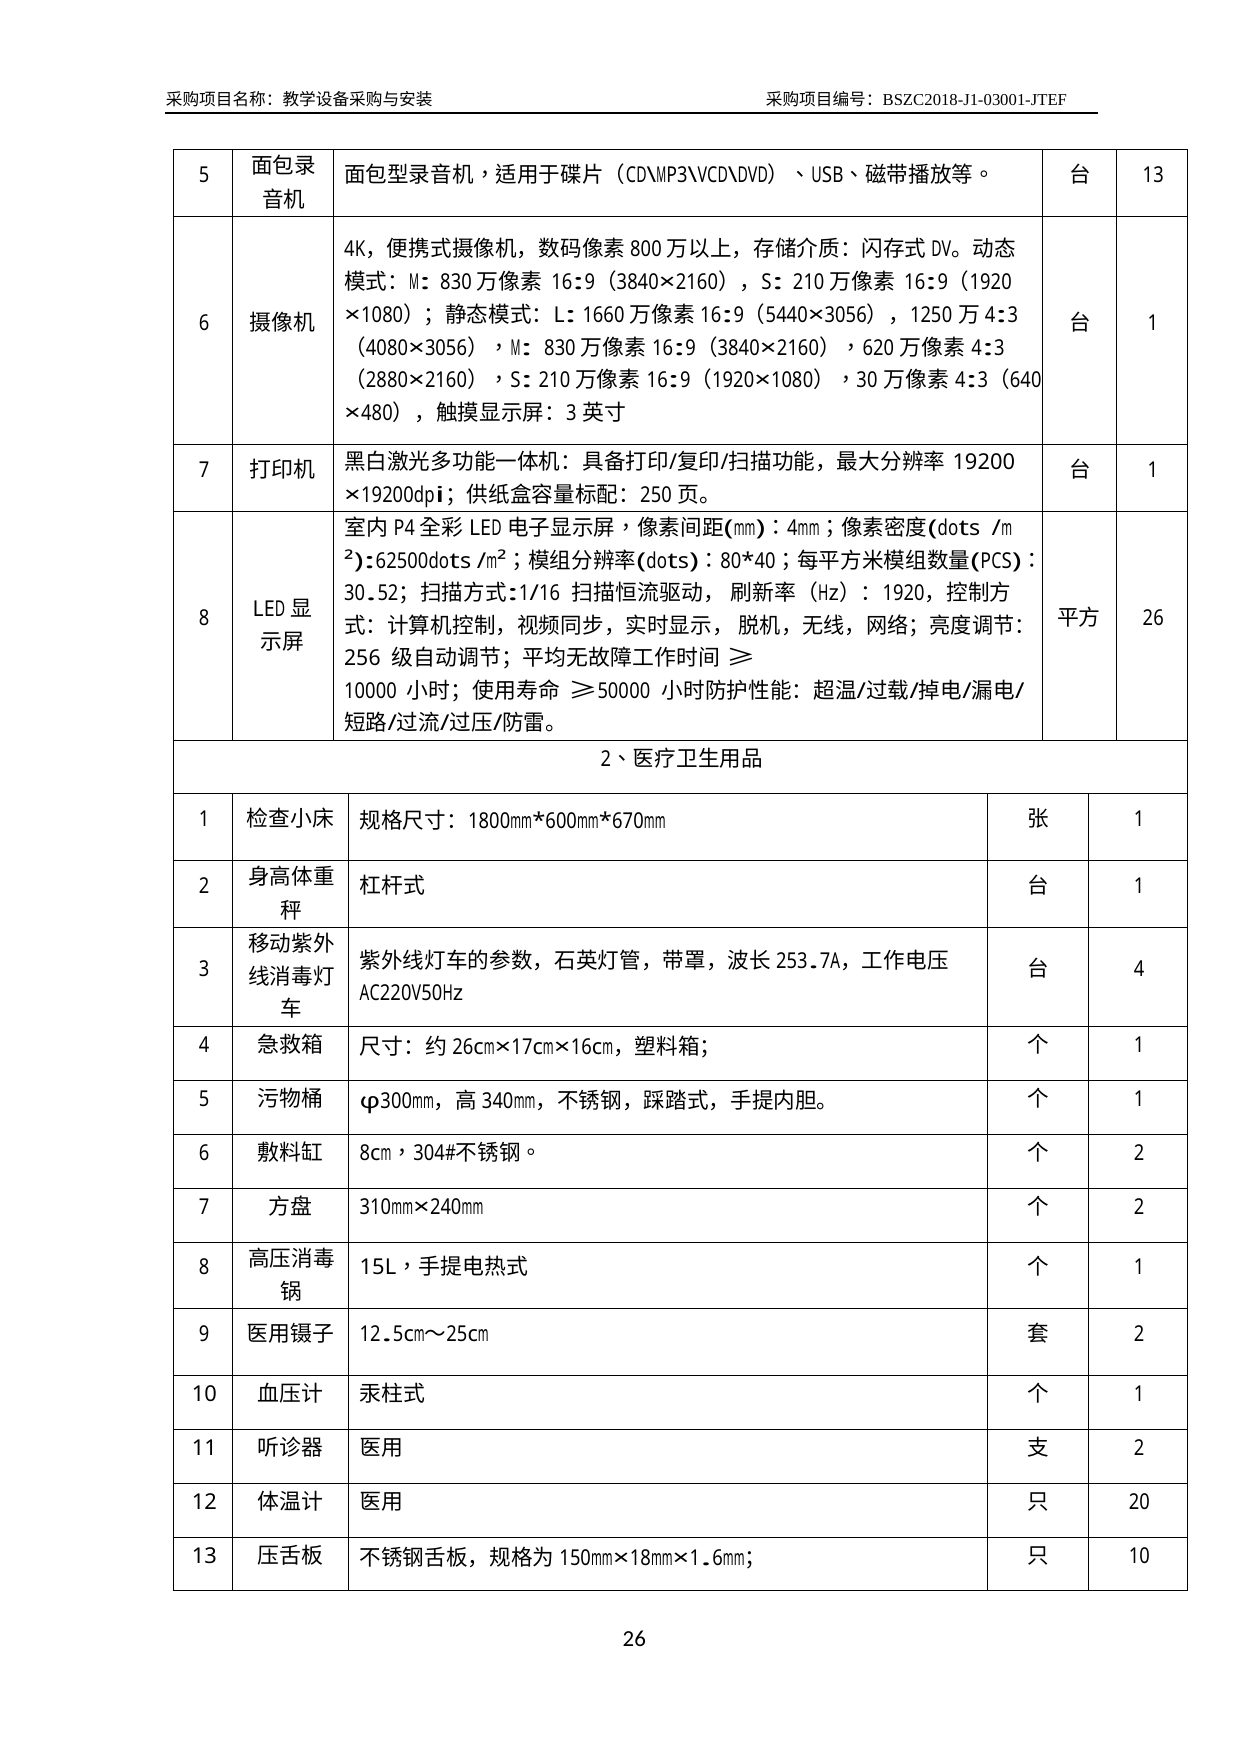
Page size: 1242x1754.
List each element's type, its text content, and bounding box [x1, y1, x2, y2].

table_cell φ300mm，高 340mm，不锈钢，踩踏式，手提内胆。 [349, 1081, 987, 1134]
table_cell 2 [1089, 1189, 1187, 1241]
table_cell 摄像机 [233, 217, 333, 444]
table_cell 2、医疗卫生用品 [174, 741, 1187, 793]
table_cell 个 [988, 1243, 1088, 1308]
table_cell 紫外线灯车的参数，石英灯管，带罩，波长 253.7A，工作电压 AC220V50Hz [349, 928, 987, 1026]
table_cell 不锈钢舌板，规格为 150mm×18mm×1.6mm； [349, 1538, 987, 1590]
table_cell 方盘 [233, 1189, 348, 1241]
table_cell 15L，手提电热式 [349, 1243, 987, 1308]
table_header 台 [1043, 150, 1116, 216]
table_cell 5 [174, 1081, 232, 1134]
table_cell 压舌板 [233, 1538, 348, 1590]
table_cell 8 [174, 1243, 232, 1308]
table_cell 台 [988, 861, 1088, 927]
table_cell 汞柱式 [349, 1376, 987, 1429]
table_cell 医用镊子 [233, 1309, 348, 1375]
table_cell 台 [988, 928, 1088, 1026]
table_cell 只 [988, 1538, 1088, 1590]
table_cell 2 [1089, 1430, 1187, 1483]
table_cell 台 [1043, 217, 1116, 444]
table_cell 1 [1089, 1027, 1187, 1080]
table_cell 规格尺寸：1800mm*600mm*670mm [349, 794, 987, 860]
table_cell 2 [174, 861, 232, 927]
table_cell 20 [1089, 1484, 1187, 1536]
table_cell 11 [174, 1430, 232, 1483]
table_cell 2 [1089, 1309, 1187, 1375]
table_cell 医用 [349, 1430, 987, 1483]
table_cell 12.5cm～25cm [349, 1309, 987, 1375]
table_header 13 [1117, 150, 1187, 216]
table_cell 1 [1089, 1243, 1187, 1308]
table_cell 8 [174, 512, 232, 739]
table_cell 1 [1089, 1376, 1187, 1429]
table_cell 室内 P4 全彩 LED 电子显示屏，像素间距(mm)：4mm；像素密度(dots /m ²):62500dots /m²；模组分辨率(dots)：80*40；每平方米模组数量(PCS)： 30.52；扫描方式:1/16 扫描恒流驱动， 刷新率（Hz）：1920，控制方式：计算机控制，视频同步，实时显示， 脱机，无线，网络；亮度调节：256 级自动调节；平均无故障工作时间 ≥ 10000 小时；使用寿命 ≥50000 小时防护性能：超温/过载/掉电/漏电/ 短路/过流/过压/防雷。 [334, 512, 1042, 739]
table_cell 1 [1089, 794, 1187, 860]
table_cell 6 [174, 1135, 232, 1187]
table_cell 黑白激光多功能一体机：具备打印/复印/扫描功能，最大分辨率 19200 ×19200dpi；供纸盒容量标配：250 页。 [334, 445, 1042, 511]
table_cell 4 [1089, 928, 1187, 1026]
table_cell 12 [174, 1484, 232, 1536]
table_cell 个 [988, 1189, 1088, 1241]
table_cell 个 [988, 1081, 1088, 1134]
table_cell 26 [1117, 512, 1187, 739]
table_cell 10 [174, 1376, 232, 1429]
table_cell 7 [174, 1189, 232, 1241]
table_cell 尺寸：约 26cm×17cm×16cm，塑料箱； [349, 1027, 987, 1080]
table_cell 4K，便携式摄像机，数码像素 800 万以上，存储介质：闪存式 DV。动态 模式：M: 830 万像素 16:9（3840×2160），S: 210 万像素 16:9（1920 ×1080）；静态模式：L: 1660 万像素 16:9（5440×3056），1250 万 4:3 （4080×3056），M: 830 万像素 16:9（3840×2160），620 万像素 4:3 （2880×2160），S: 210 万像素 16:9（1920×1080），30 万像素 4:3（640 ×480），触摸显示屏：3 英寸 [334, 217, 1042, 444]
table_cell 3 [174, 928, 232, 1026]
table_cell LED 显 示屏 [233, 512, 333, 739]
table_header 面包录 音机 [233, 150, 333, 216]
table_cell 1 [1089, 861, 1187, 927]
table_cell 敷料缸 [233, 1135, 348, 1187]
table_cell 急救箱 [233, 1027, 348, 1080]
table_cell 移动紫外 线消毒灯 车 [233, 928, 348, 1026]
table_cell 污物桶 [233, 1081, 348, 1134]
table_cell 检查小床 [233, 794, 348, 860]
table_cell 1 [174, 794, 232, 860]
table_cell 个 [988, 1135, 1088, 1187]
table_cell 个 [988, 1376, 1088, 1429]
table_cell 4 [174, 1027, 232, 1080]
table_cell 杠杆式 [349, 861, 987, 927]
table_cell 10 [1089, 1538, 1187, 1590]
table_cell 8cm，304#不锈钢。 [349, 1135, 987, 1187]
table_cell 310mm×240mm [349, 1189, 987, 1241]
table_cell 6 [174, 217, 232, 444]
table_cell 台 [1043, 445, 1116, 511]
table_cell 高压消毒 锅 [233, 1243, 348, 1308]
table_cell 1 [1117, 217, 1187, 444]
table_cell 1 [1117, 445, 1187, 511]
table_cell 打印机 [233, 445, 333, 511]
table_cell 2 [1089, 1135, 1187, 1187]
table_header 5 [174, 150, 232, 216]
table_cell 平方 [1043, 512, 1116, 739]
table_cell 支 [988, 1430, 1088, 1483]
table_cell 7 [174, 445, 232, 511]
table_cell 13 [174, 1538, 232, 1590]
table_cell 体温计 [233, 1484, 348, 1536]
table_cell 9 [174, 1309, 232, 1375]
table_cell 1 [1089, 1081, 1187, 1134]
table_cell 套 [988, 1309, 1088, 1375]
table_cell 只 [988, 1484, 1088, 1536]
table_cell 身高体重 秤 [233, 861, 348, 927]
table_cell 个 [988, 1027, 1088, 1080]
table_cell 医用 [349, 1484, 987, 1536]
table_cell 张 [988, 794, 1088, 860]
table_cell 听诊器 [233, 1430, 348, 1483]
table_cell 血压计 [233, 1376, 348, 1429]
table_header 面包型录音机，适用于碟片（CD\MP3\VCD\DVD）、USB、磁带播放等。 [334, 150, 1042, 216]
